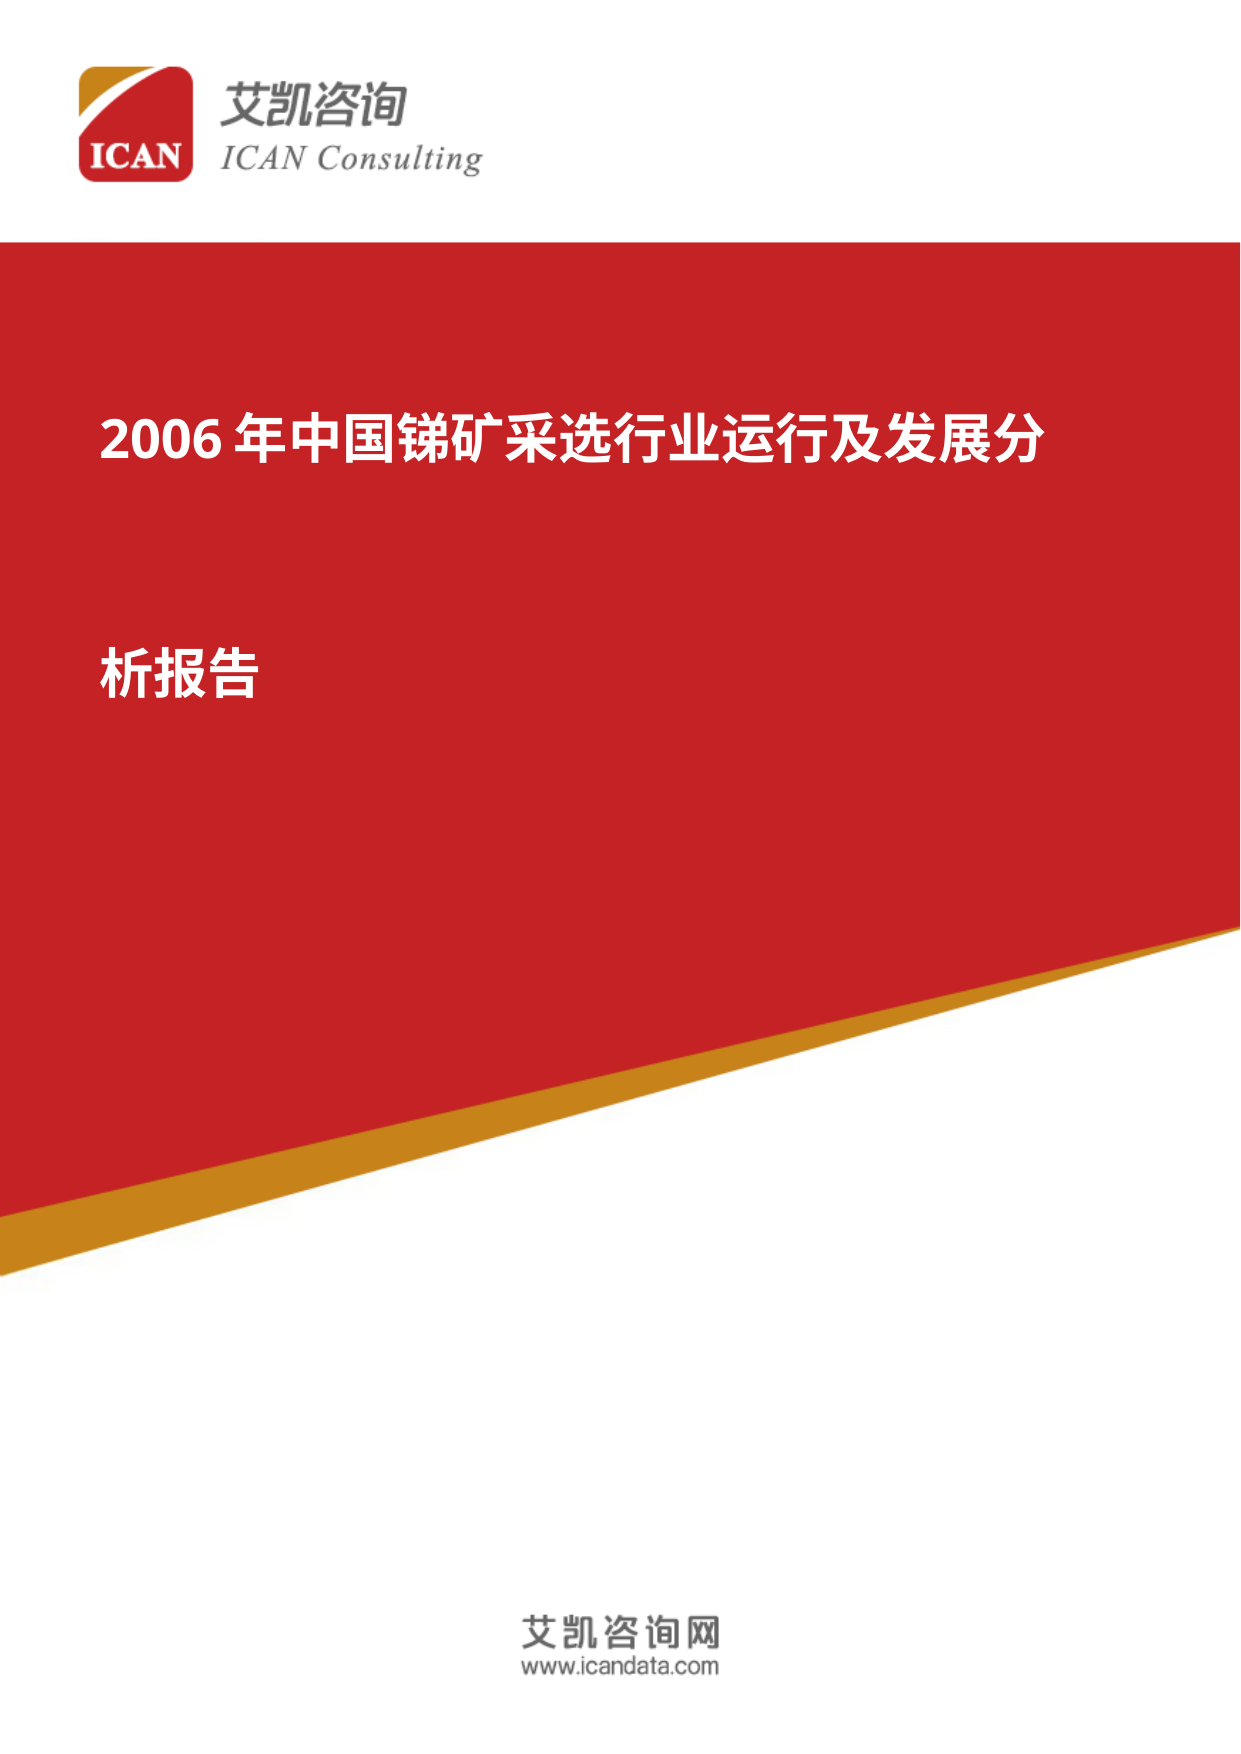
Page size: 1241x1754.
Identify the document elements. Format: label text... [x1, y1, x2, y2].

picture [0, 5, 1241, 1754]
subtitle 2006年中国锑矿采选行业运行及发展分析报告 [99, 386, 1053, 718]
